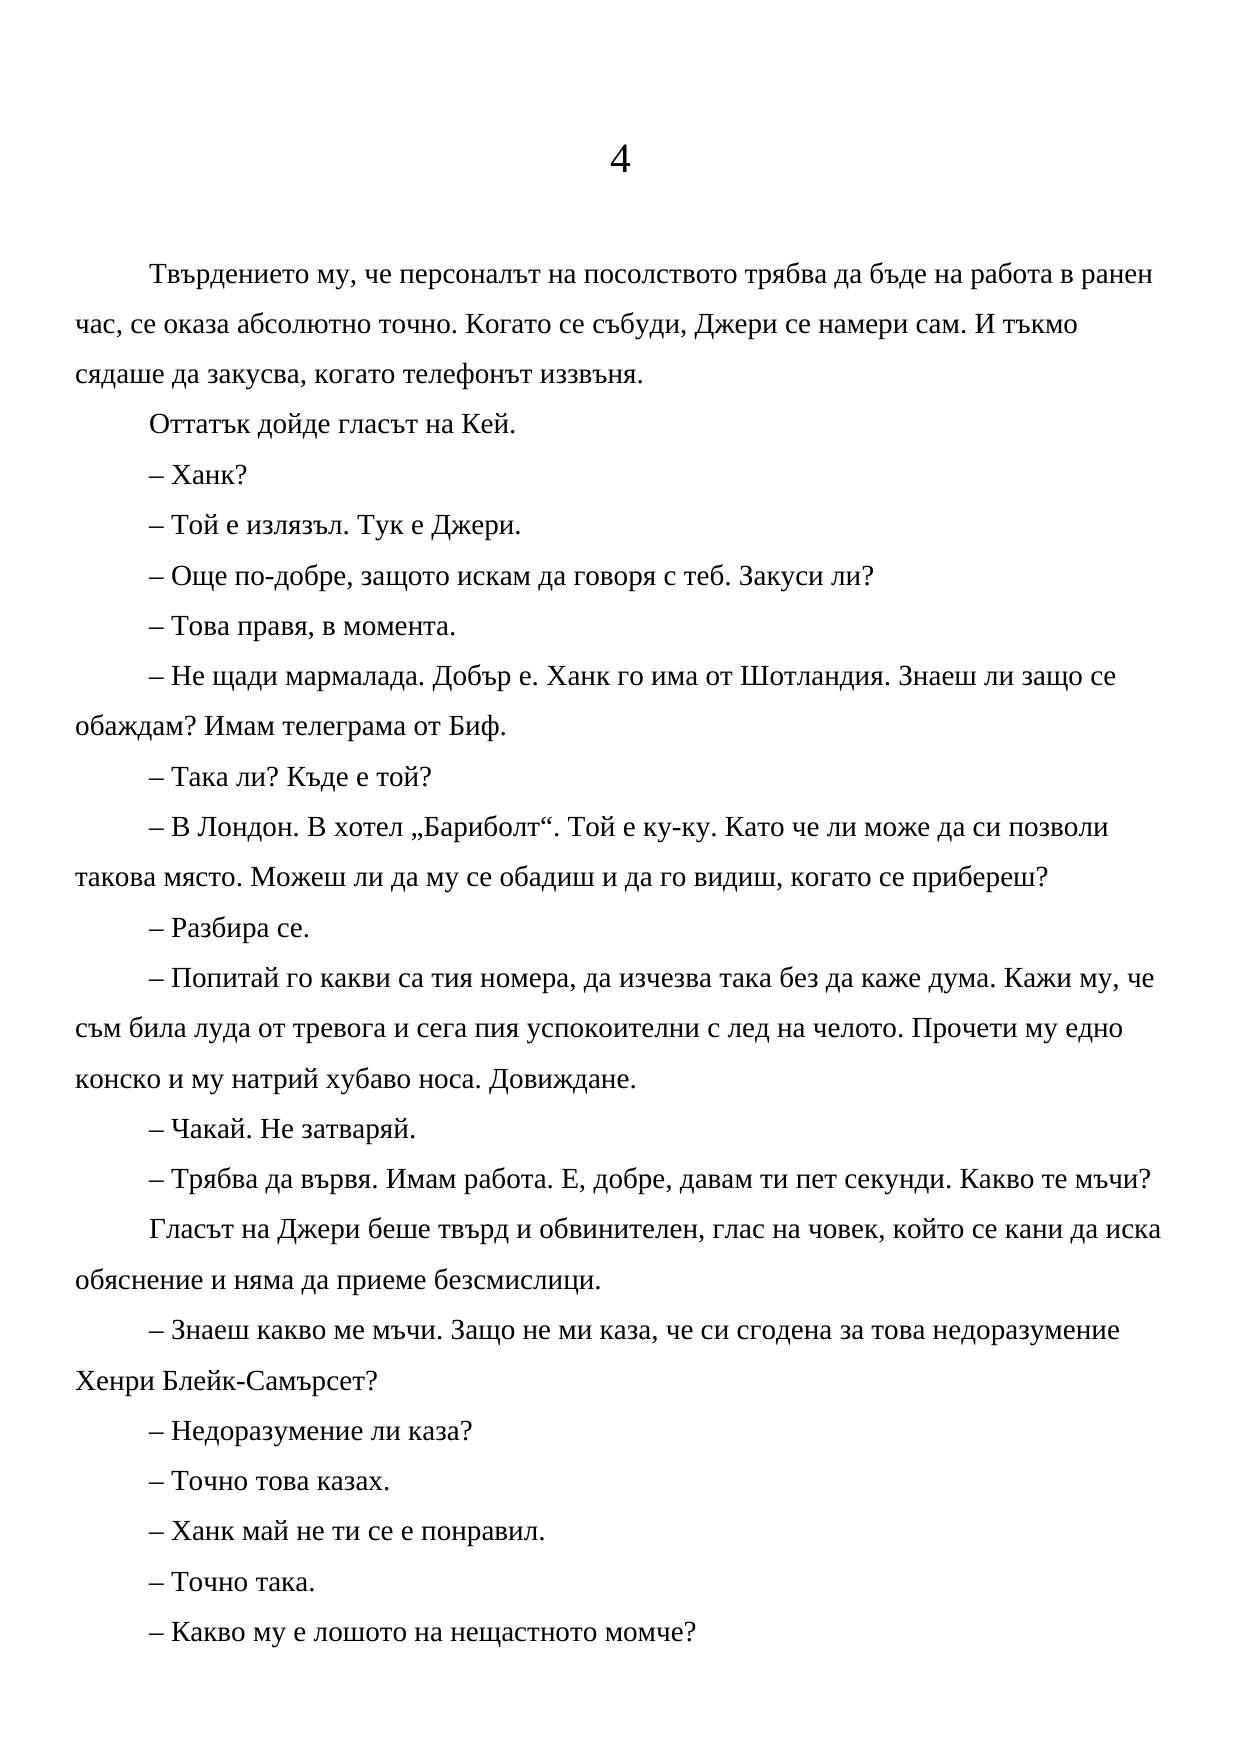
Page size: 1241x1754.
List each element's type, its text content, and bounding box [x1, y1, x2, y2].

text – Той е излязъл. Тук е Джери. [75, 507, 1165, 541]
text – Недоразумение ли каза? [75, 1413, 1165, 1446]
text – Знаеш какво ме мъчи. Защо не ми каза, че си сгодена за това недоразумение Хенри Блейк-Самърсет? [75, 1312, 1165, 1396]
text – Точно това казах. [75, 1463, 1165, 1497]
text – Попитай го какви са тия номера, да изчезва така без да каже дума. Кажи му, че съм била луда от тревога и сега пия успокоителни с лед на челото. Прочети му едно конско и му натрий хубаво носа. Довиждане. [75, 960, 1165, 1094]
text – Разбира се. [75, 910, 1165, 943]
text – Чакай. Не затваряй. [75, 1111, 1165, 1144]
text Твърдението му, че персоналът на посолството трябва да бъде на работа в ранен час, се оказа абсолютно точно. Когато се събуди, Джери се намери сам. И тъкмо сядаше да закусва, когато телефонът иззвъня. [75, 256, 1165, 390]
text – Ханк май не ти се е понравил. [75, 1513, 1165, 1547]
text – Ханк? [75, 457, 1165, 491]
text – Така ли? Къде е той? [75, 759, 1165, 792]
text – Не щади мармалада. Добър е. Ханк го има от Шотландия. Знаеш ли защо се обаждам? Имам телеграма от Биф. [75, 658, 1165, 742]
text – Това правя, в момента. [75, 608, 1165, 641]
text – В Лондон. В хотел „Бариболт“. Той е ку-ку. Като че ли може да си позволи такова място. Можеш ли да му се обадиш и да го видиш, когато се прибереш? [75, 809, 1165, 893]
text – Трябва да вървя. Имам работа. Е, добре, давам ти пет секунди. Какво те мъчи? [75, 1161, 1165, 1195]
text – Какво му е лошото на нещастното момче? [75, 1614, 1165, 1648]
text – Още по-добре, защото искам да говоря с теб. Закуси ли? [75, 558, 1165, 591]
text Гласът на Джери беше твърд и обвинителен, глас на човек, който се кани да иска обяснение и няма да приеме безсмислици. [75, 1212, 1165, 1296]
subtitle 4 [75, 133, 1165, 181]
text Оттатък дойде гласът на Кей. [75, 407, 1165, 440]
text – Точно така. [75, 1564, 1165, 1597]
